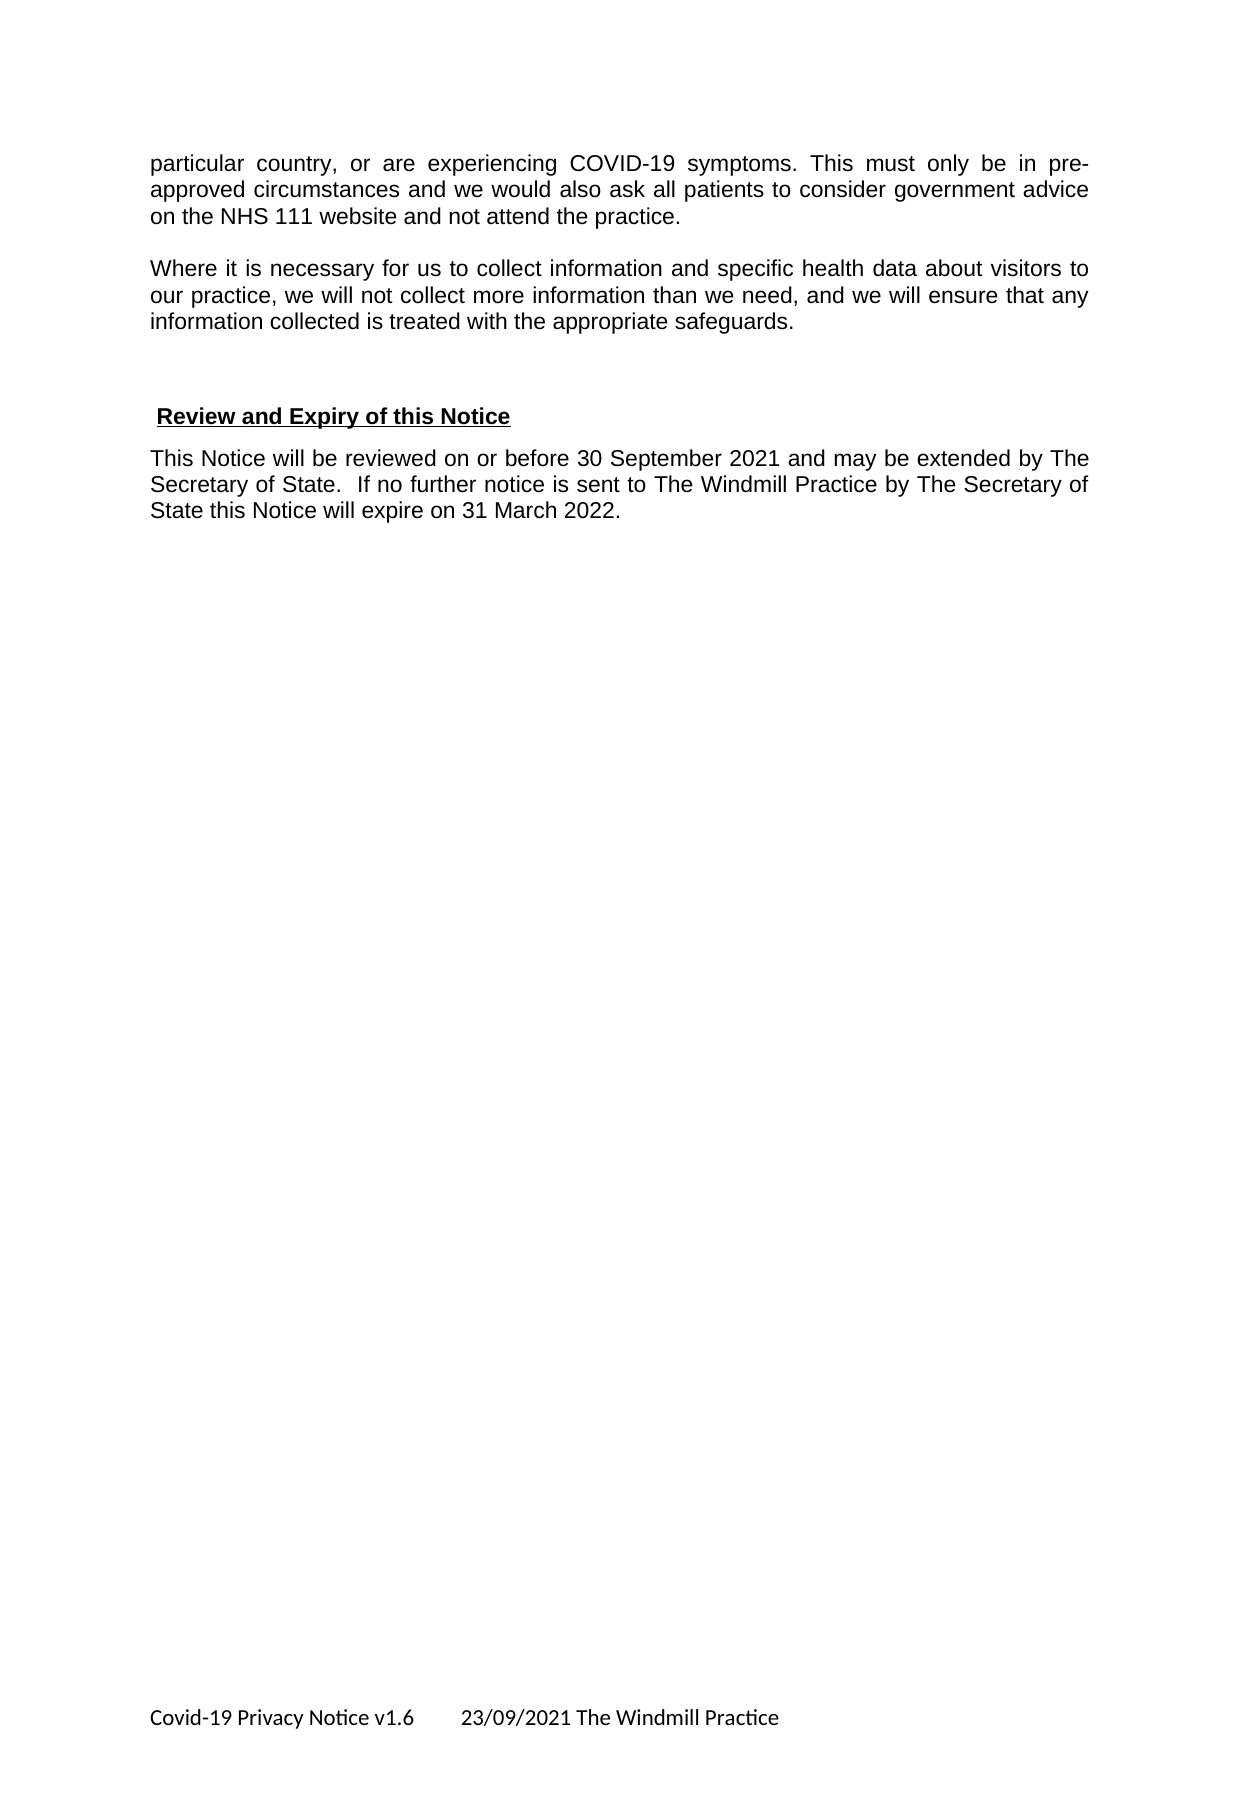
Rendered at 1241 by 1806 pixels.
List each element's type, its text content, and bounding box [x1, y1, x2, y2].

text Where it is necessary for us to collect information and specific health data about visitors to our practice, we will not collect more information than we need, and we will ensure that any information collected is treated with the appropriate safeguards. [150, 255, 1090, 334]
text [150, 150, 1090, 229]
text Review and Expiry of this Notice [150, 403, 1090, 429]
text This Notice will be reviewed on or before 30 September 2021 and may be extended by The Secretary of State. If no further notice is sent to The Windmill Practice by The Secretary of State this Notice will expire on 31 March 2022. [150, 445, 1090, 524]
